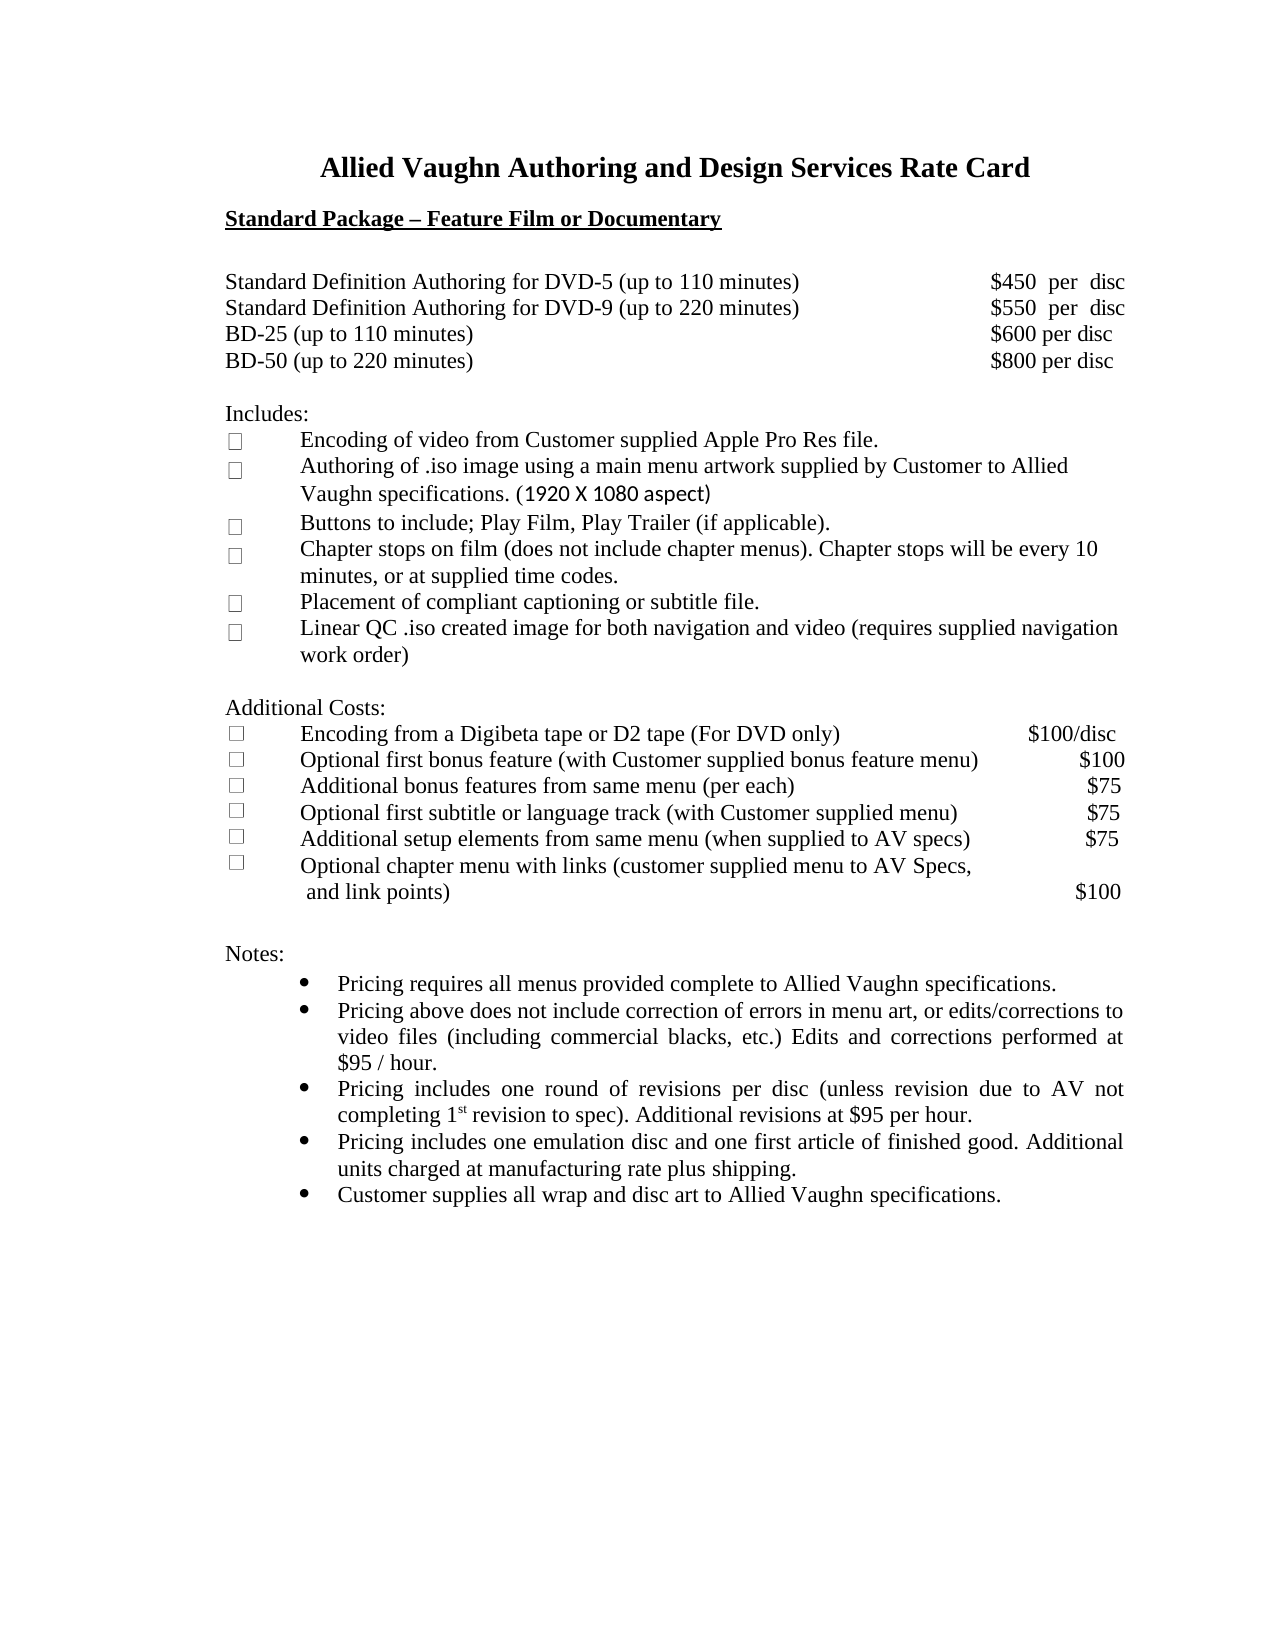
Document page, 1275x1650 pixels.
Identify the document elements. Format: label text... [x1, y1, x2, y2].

text Authoring of .iso image using a main menu artwork supplied by Customer to Allied Vaughn specifications. (1920 X 1080 aspect) [300, 452, 1123, 507]
text Additional Costs: [225, 693, 1137, 720]
list Pricing includes one emulation disc and one first article of finished good. Additional units charged at manufacturing rate plus shipping. [300, 1128, 1125, 1181]
text BD-50 (up to 220 minutes) $800 per disc [225, 347, 1137, 373]
text Buttons to include; Play Film, Play Trailer (if applicable). [300, 508, 1137, 535]
text Encoding of video from Customer supplied Apple Pro Res file. [300, 426, 1137, 452]
text and link points) $100 [306, 878, 1137, 904]
picture [225, 849, 270, 874]
text Placement of compliant captioning or subtitle file. [300, 588, 1137, 614]
list Customer supplies all wrap and disc art to Allied Vaughn specifications. [300, 1181, 1137, 1208]
picture [225, 772, 270, 822]
list Pricing above does not include correction of errors in menu art, or edits/corrections to video files (including commercial blacks, etc.) Edits and corrections performed at $95 / hour. [300, 997, 1125, 1075]
picture [225, 426, 265, 484]
picture [225, 588, 265, 646]
picture [225, 746, 270, 771]
text Chapter stops on film (does not include chapter menus). Chapter stops will be every 10 minutes, or at supplied time codes. [300, 535, 1123, 588]
picture [225, 541, 265, 569]
text Optional chapter menu with links (customer supplied menu to AV Specs, [294, 852, 1126, 878]
text Standard Definition Authoring for DVD-5 (up to 110 minutes) $450 per disc Standard Definition Authoring for DVD-9 (up to 220 minutes) $550 per disc BD-25 (up to 110 minutes) $600 per disc [225, 268, 1125, 347]
list Pricing includes one round of revisions per disc (unless revision due to AV not completing 1st revision to spec). Additional revisions at $95 per hour. [300, 1076, 1125, 1128]
text Linear QC .iso created image for both navigation and video (requires supplied navigation work order) [300, 614, 1137, 667]
subtitle Allied Vaughn Authoring and Design Services Rate Card [213, 150, 1137, 183]
text Notes: [225, 940, 290, 967]
picture [225, 823, 270, 848]
text Encoding from a Digibeta tape or D2 tape (For DVD only) $100/disc Optional first bonus feature (with Customer supplied bonus feature menu) $100 [294, 720, 1126, 773]
picture [225, 512, 265, 540]
text Includes: [225, 399, 1137, 426]
list Pricing requires all menus provided complete to Allied Vaughn specifications. [300, 967, 1137, 997]
picture [225, 720, 270, 745]
text Additional bonus features from same menu (per each) $75 Optional first subtitle or language track (with Customer supplied menu) $75 Additional setup elements from same menu (when supplied to AV specs) $75 [294, 773, 1126, 852]
subtitle Standard Package – Feature Film or Documentary [225, 205, 1137, 231]
